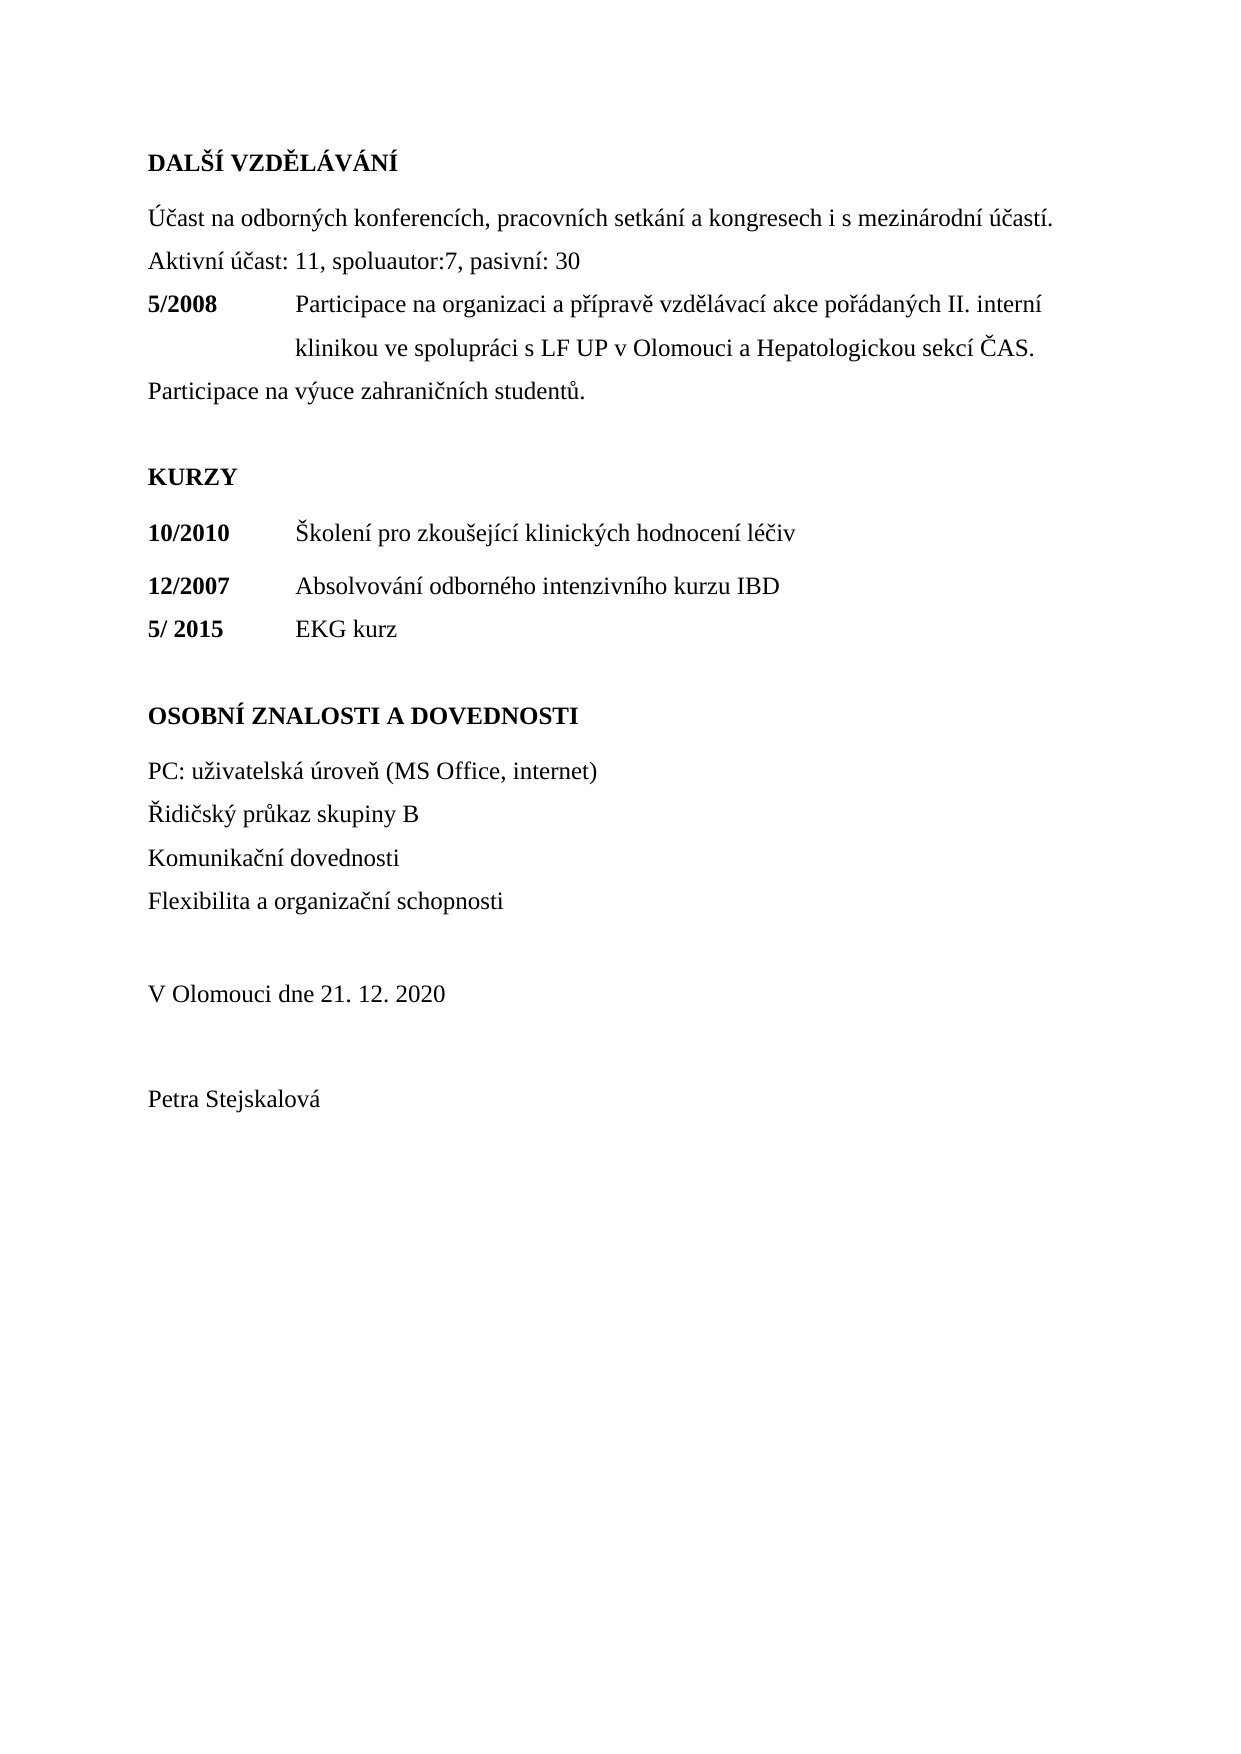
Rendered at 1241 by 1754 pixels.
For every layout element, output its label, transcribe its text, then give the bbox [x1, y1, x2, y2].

text 12/2007 Absolvování odborného intenzivního kurzu IBD [148, 571, 1093, 600]
text Flexibilita a organizační schopnosti [148, 886, 1093, 914]
text 5/2008 Participace na organizaci a přípravě vzdělávací akce pořádaných II. interní klinikou ve spolupráci s LF UP v Olomouci a Hepatologickou sekcí ČAS. [148, 289, 1093, 361]
text Účast na odborných konferencích, pracovních setkání a kongresech i s mezinárodní účastí. [148, 203, 1093, 232]
text DALŠÍ VZDĚLÁVÁNÍ [148, 148, 1093, 176]
text 10/2010 Školení pro zkoušející klinických hodnocení léčiv [148, 518, 1093, 546]
text Komunikační dovednosti [148, 843, 1093, 871]
text Participace na výuce zahraničních studentů. [148, 376, 1093, 404]
text PC: uživatelská úroveň (MS Office, internet) [148, 756, 1093, 785]
text 5/ 2015 EKG kurz [148, 614, 1093, 643]
text Aktivní účast: 11, spoluautor:7, pasivní: 30 [148, 246, 1093, 275]
text Řidičský průkaz skupiny B [148, 799, 1093, 828]
text KURZY [148, 462, 1093, 491]
text Petra Stejskalová [148, 1084, 1093, 1113]
text V Olomouci dne 21. 12. 2020 [148, 979, 1093, 1008]
text OSOBNÍ ZNALOSTI A DOVEDNOSTI [148, 701, 1093, 729]
